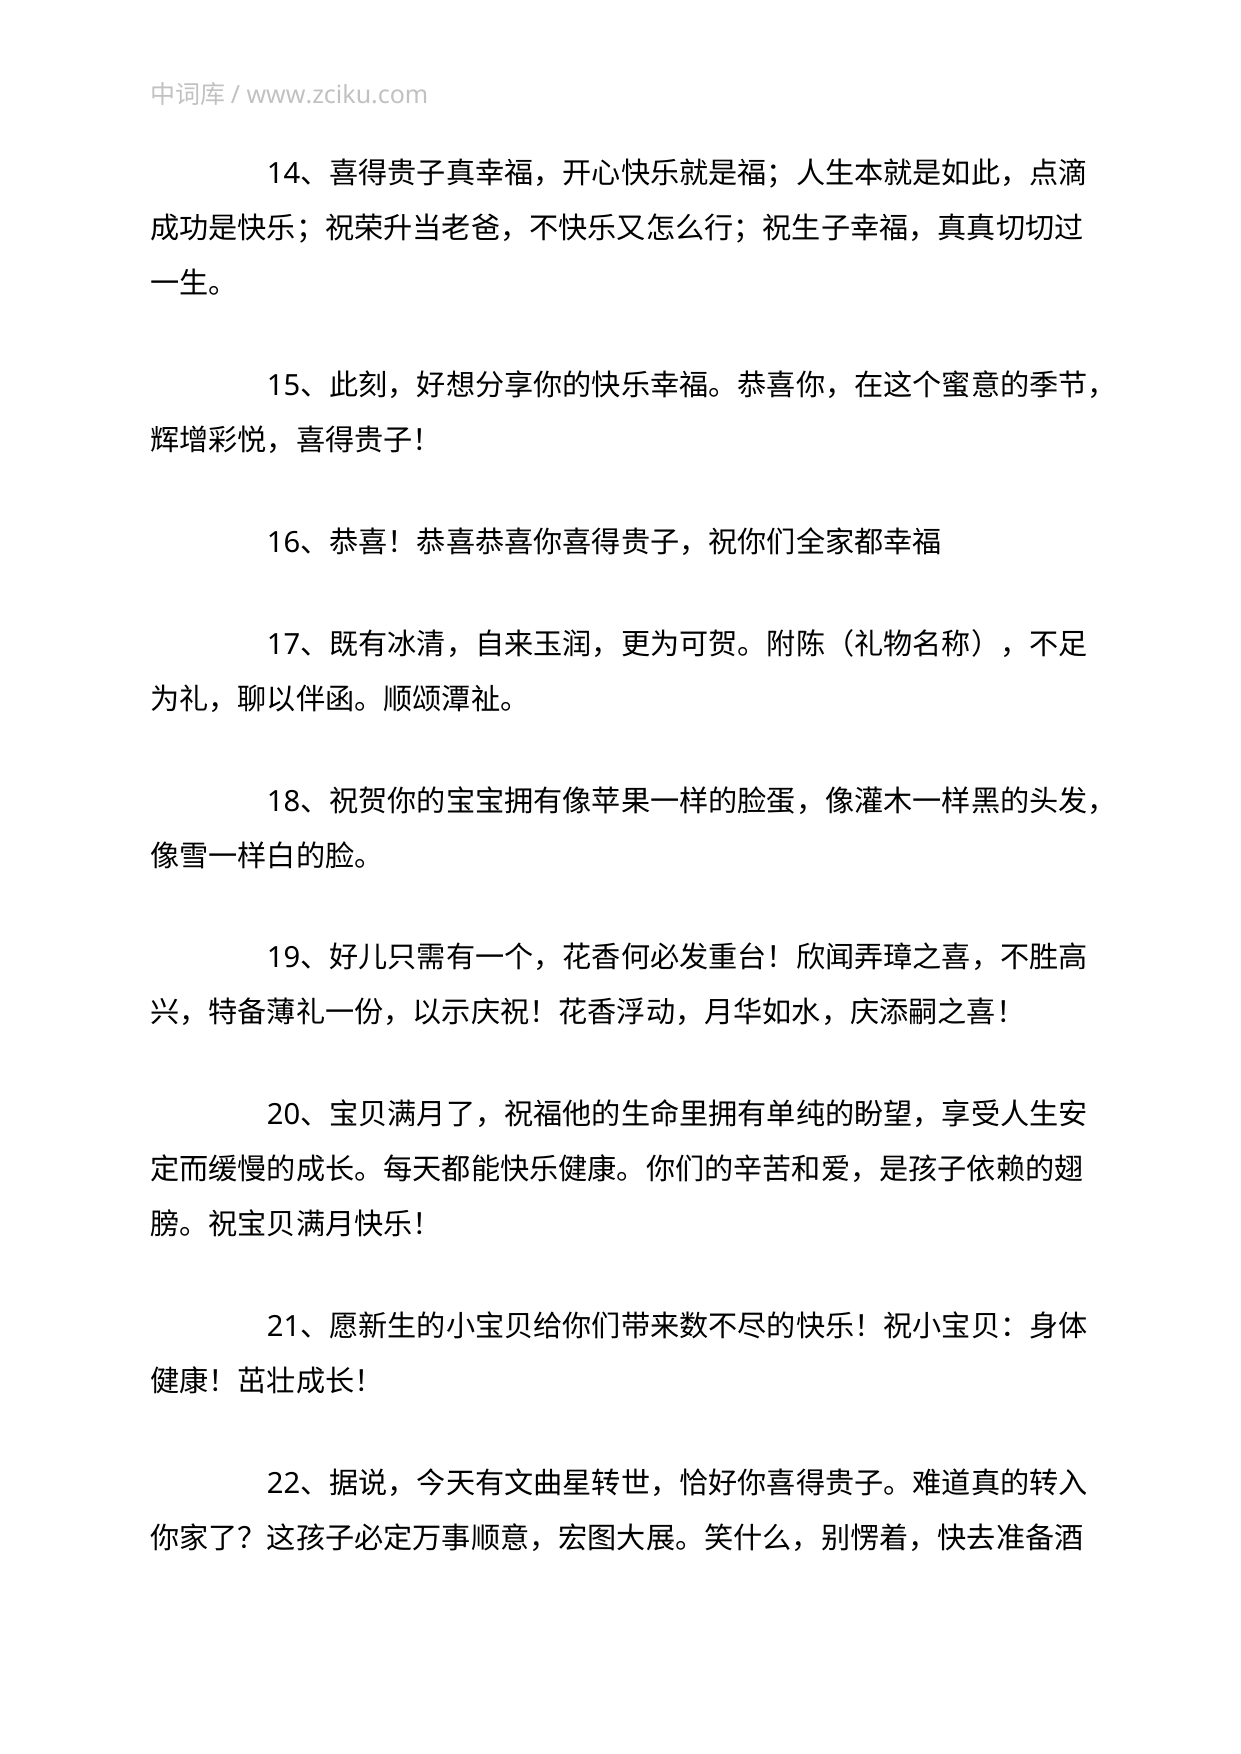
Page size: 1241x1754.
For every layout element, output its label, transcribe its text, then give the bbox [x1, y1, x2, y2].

text 18、祝贺你的宝宝拥有像苹果一样的脸蛋，像灌木一样黑的头发，像雪一样白的脸。 [150, 777, 1090, 874]
text 15、此刻，好想分享你的快乐幸福。恭喜你，在这个蜜意的季节，辉增彩悦，喜得贵子！ [150, 362, 1090, 459]
text 21、愿新生的小宝贝给你们带来数不尽的快乐！祝小宝贝：身体健康！茁壮成长！ [150, 1302, 1090, 1400]
text 17、既有冰清，自来玉润，更为可贺。附陈（礼物名称），不足为礼，聊以伴函。顺颂潭祉。 [150, 620, 1090, 718]
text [150, 1459, 1090, 1556]
text 14、喜得贵子真幸福，开心快乐就是福；人生本就是如此，点滴成功是快乐；祝荣升当老爸，不快乐又怎么行；祝生子幸福，真真切切过一生。 [150, 150, 1090, 302]
text 19、好儿只需有一个，花香何必发重台！欣闻弄璋之喜，不胜高兴，特备薄礼一份，以示庆祝！花香浮动，月华如水，庆添嗣之喜！ [150, 934, 1090, 1031]
text 16、恭喜！恭喜恭喜你喜得贵子，祝你们全家都幸福 [150, 518, 1090, 561]
text 20、宝贝满月了，祝福他的生命里拥有单纯的盼望，享受人生安定而缓慢的成长。每天都能快乐健康。你们的辛苦和爱，是孩子依赖的翅膀。祝宝贝满月快乐！ [150, 1091, 1090, 1243]
